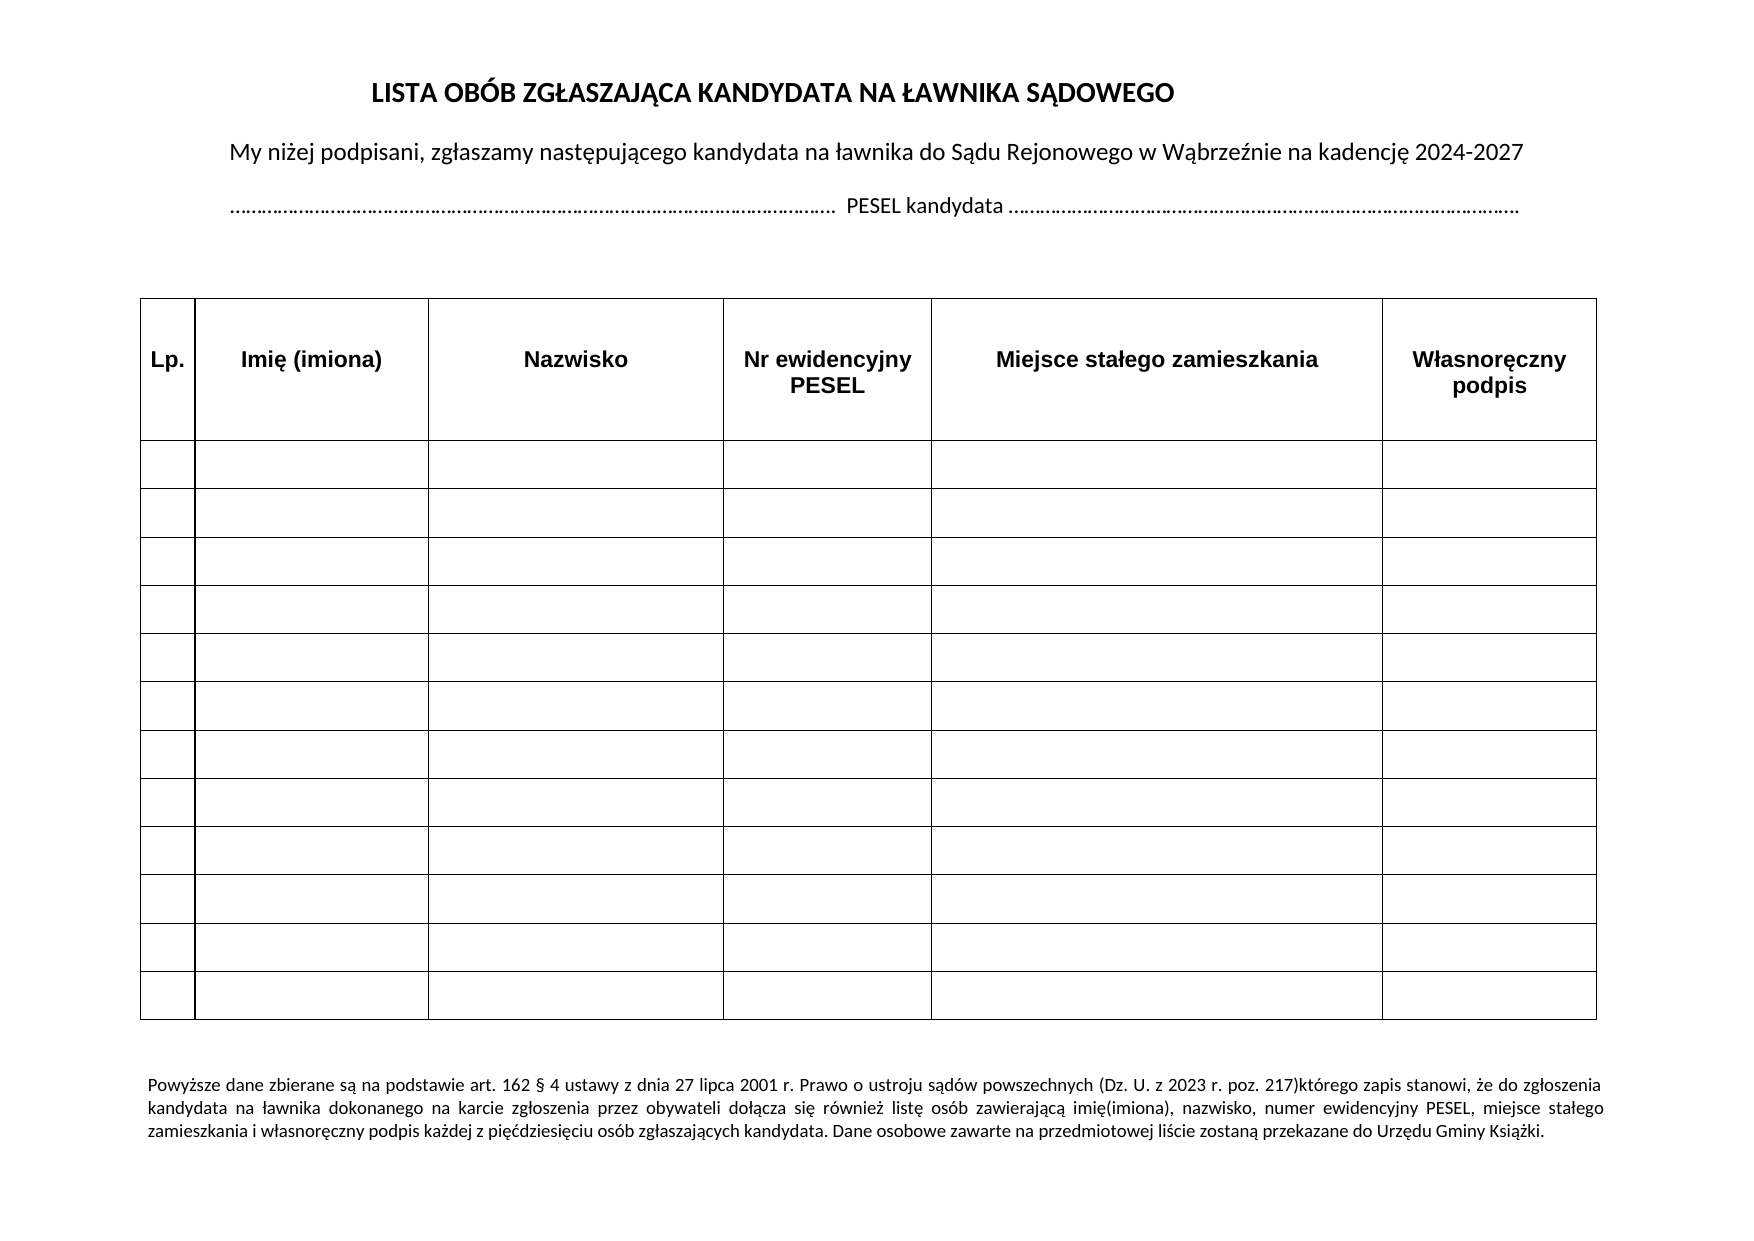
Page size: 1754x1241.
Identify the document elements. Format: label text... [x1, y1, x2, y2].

table_cell [1383, 586, 1596, 633]
table_cell [141, 827, 194, 874]
table_cell [429, 489, 723, 537]
table_cell [724, 538, 931, 585]
table_cell [196, 682, 428, 729]
table_cell [724, 489, 931, 537]
table_cell [141, 924, 194, 971]
table_cell [429, 586, 723, 633]
table_cell [1383, 441, 1596, 488]
table_cell [196, 972, 428, 1019]
table_header Miejsce stałego zamieszkania [932, 299, 1382, 440]
table_header Własnoręczny podpis [1383, 299, 1596, 440]
table_cell [1383, 924, 1596, 971]
table_cell [196, 779, 428, 826]
table_cell [196, 489, 428, 537]
table_cell [724, 972, 931, 1019]
table_cell [932, 827, 1382, 874]
text My niżej podpisani, zgłaszamy następującego kandydata na ławnika do Sądu Rejonowego w Wąbrzeźnie na kadencję 2024-2027 [148, 136, 1606, 166]
table_cell [724, 875, 931, 922]
table_cell [932, 924, 1382, 971]
table_cell [1383, 827, 1596, 874]
table_cell [196, 924, 428, 971]
table_cell [196, 586, 428, 633]
table_cell [196, 538, 428, 585]
table_cell [196, 731, 428, 778]
table_cell [196, 441, 428, 488]
table_cell [141, 538, 194, 585]
table_cell [196, 875, 428, 922]
text Powyższe dane zbierane są na podstawie art. 162 § 4 ustawy z dnia 27 lipca 2001 r. Prawo o ustroju sądów powszechnych (Dz. U. z 2023 r. poz. 217)którego zapis stanowi, że do zgłoszenia kandydata na ławnika dokonanego na karcie zgłoszenia przez obywateli dołącza się również listę osób zawierającą imię(imiona), nazwisko, numer ewidencyjny PESEL, miejsce stałego zamieszkania i własnoręczny podpis każdej z pięćdziesięciu osób zgłaszających kandydata. Dane osobowe zawarte na przedmiotowej liście zostaną przekazane do Urzędu Gminy Książki. [148, 1073, 1606, 1142]
table_cell [429, 827, 723, 874]
table_header Lp. [141, 299, 194, 440]
table_cell [724, 924, 931, 971]
table_cell [429, 924, 723, 971]
table_cell [141, 441, 194, 488]
table_cell [724, 586, 931, 633]
table_cell [1383, 634, 1596, 681]
text ……………………………………………………………………………………………………. PESEL kandydata ……………………………………………………………………………………. [148, 191, 1606, 219]
table_cell [932, 875, 1382, 922]
table_cell [141, 586, 194, 633]
table_cell [141, 731, 194, 778]
table_cell [141, 875, 194, 922]
table_cell [932, 586, 1382, 633]
table_cell [932, 489, 1382, 537]
table_cell [1383, 682, 1596, 729]
table_cell [1383, 972, 1596, 1019]
table_cell [932, 779, 1382, 826]
table_cell [429, 875, 723, 922]
table_cell [196, 634, 428, 681]
text LISTA OBÓB ZGŁASZAJĄCA KANDYDATA NA ŁAWNIKA SĄDOWEGO [148, 74, 1606, 109]
table_cell [429, 779, 723, 826]
table_cell [932, 972, 1382, 1019]
table_header Nr ewidencyjny PESEL [724, 299, 931, 440]
table_cell [1383, 731, 1596, 778]
table_cell [141, 682, 194, 729]
table_cell [932, 634, 1382, 681]
table_cell [1383, 538, 1596, 585]
table_cell [1383, 779, 1596, 826]
table_cell [196, 827, 428, 874]
table_cell [932, 538, 1382, 585]
table_cell [724, 441, 931, 488]
table_cell [429, 441, 723, 488]
table_cell [724, 682, 931, 729]
table_cell [141, 489, 194, 537]
table_cell [932, 441, 1382, 488]
table_cell [141, 779, 194, 826]
table_cell [141, 634, 194, 681]
table_cell [429, 538, 723, 585]
table_cell [1383, 489, 1596, 537]
table_cell [724, 731, 931, 778]
table_cell [724, 634, 931, 681]
table_cell [141, 972, 194, 1019]
table_header Imię (imiona) [196, 299, 428, 440]
table_cell [429, 634, 723, 681]
table_cell [1383, 875, 1596, 922]
table_header Nazwisko [429, 299, 723, 440]
table_cell [429, 682, 723, 729]
table_cell [429, 731, 723, 778]
table_cell [932, 682, 1382, 729]
table_cell [724, 827, 931, 874]
table_cell [724, 779, 931, 826]
table_cell [429, 972, 723, 1019]
table_cell [932, 731, 1382, 778]
